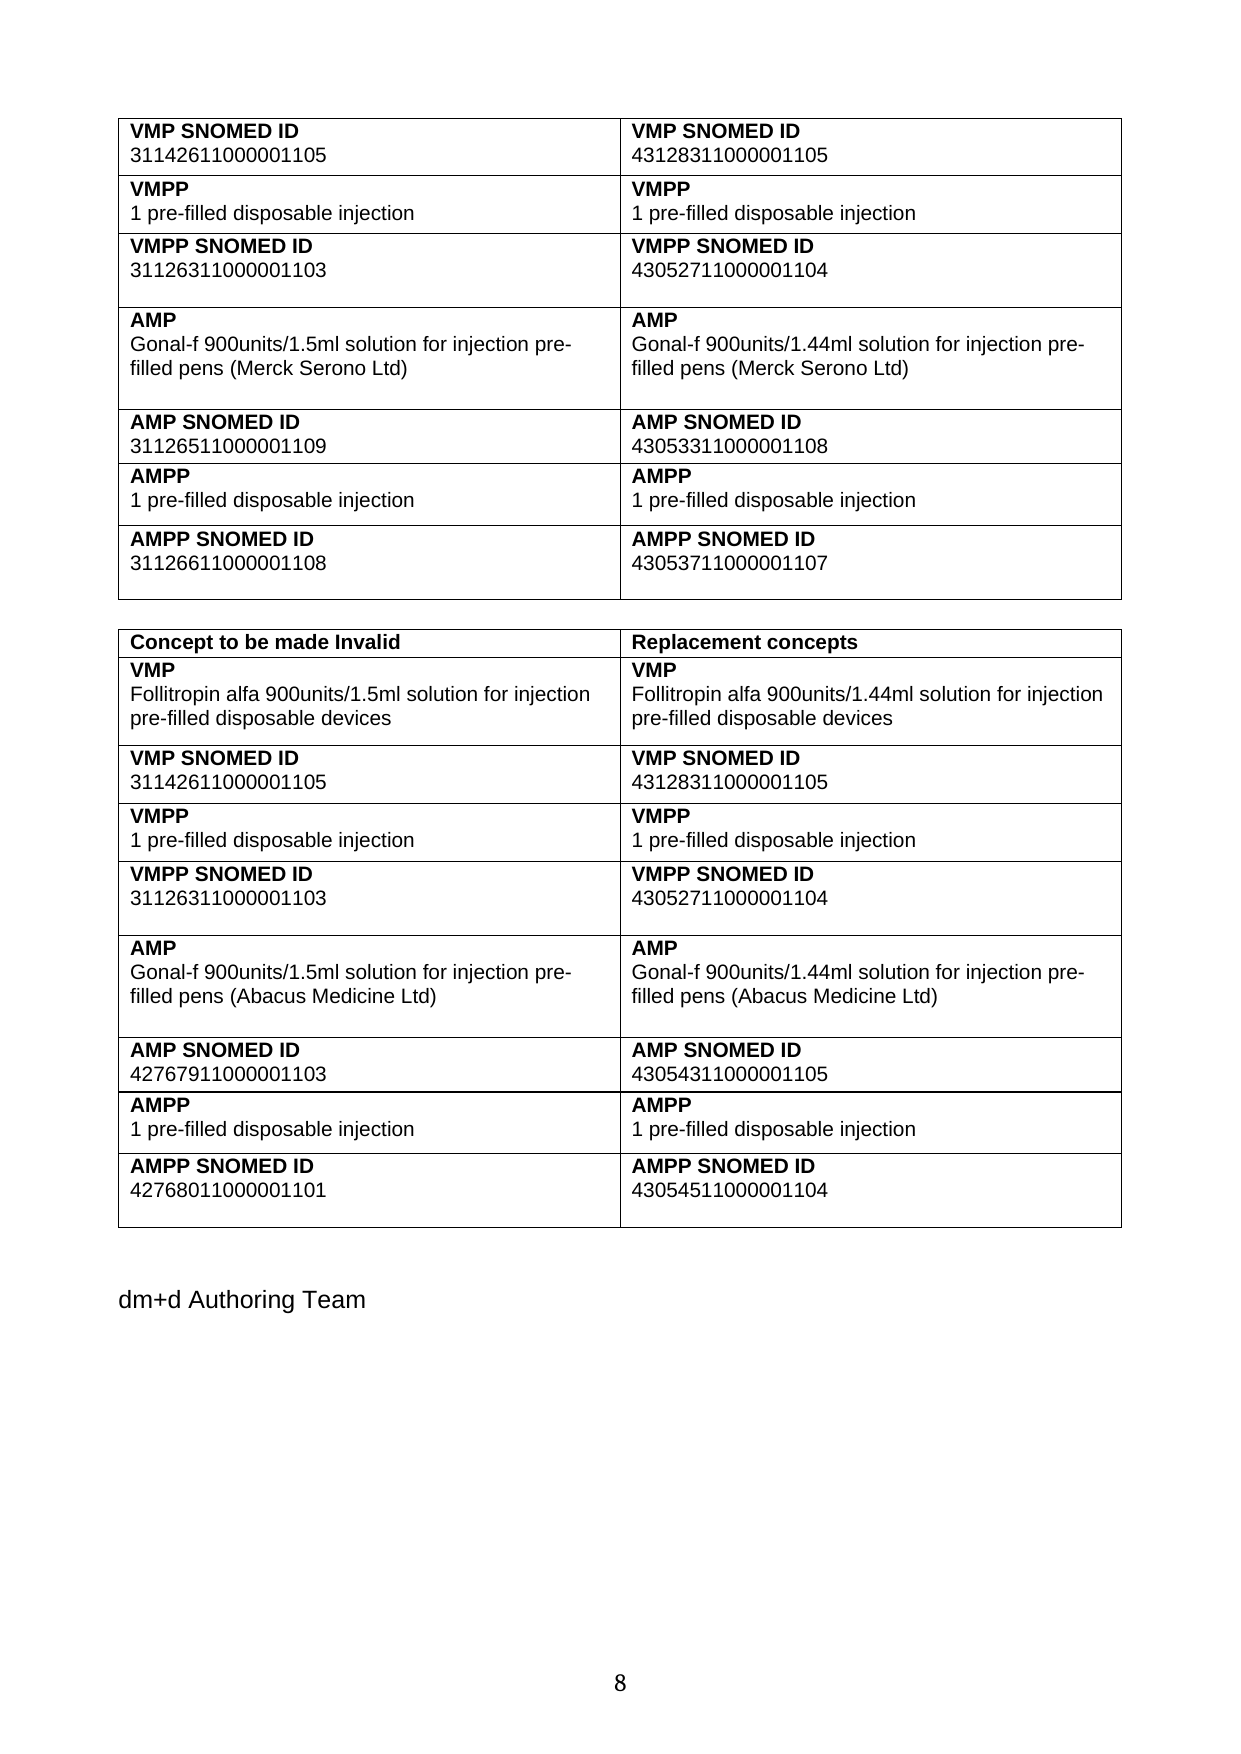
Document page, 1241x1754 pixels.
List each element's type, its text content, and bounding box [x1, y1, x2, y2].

table_cell VMPP SNOMED ID 31126311000001103 [119, 862, 620, 934]
table_cell AMP SNOMED ID 43053311000001108 [621, 410, 1121, 463]
table_cell VMP SNOMED ID 31142611000001105 [119, 746, 620, 803]
table_header Replacement concepts [621, 630, 1121, 657]
table_cell AMPP SNOMED ID 43053711000001107 [621, 526, 1121, 599]
table_cell VMPP 1 pre-filled disposable injection [119, 804, 620, 861]
table_cell AMPP SNOMED ID 42768011000001101 [119, 1154, 620, 1227]
table_cell VMPP SNOMED ID 31126311000001103 [119, 234, 620, 307]
table_cell AMPP 1 pre-filled disposable injection [621, 464, 1121, 525]
table_cell VMP Follitropin alfa 900units/1.5ml solution for injection pre-filled disposable devices [119, 658, 620, 745]
table_cell AMP SNOMED ID 43054311000001105 [621, 1038, 1121, 1091]
table_header Concept to be made Invalid [119, 630, 620, 657]
table_cell VMPP 1 pre-filled disposable injection [621, 176, 1121, 233]
table_cell VMP SNOMED ID 43128311000001105 [621, 746, 1121, 803]
table_cell AMP SNOMED ID 31126511000001109 [119, 410, 620, 463]
table_cell VMPP 1 pre-filled disposable injection [621, 804, 1121, 861]
table_cell AMPP SNOMED ID 43054511000001104 [621, 1154, 1121, 1227]
table_cell VMPP SNOMED ID 43052711000001104 [621, 234, 1121, 307]
table_cell AMPP SNOMED ID 31126611000001108 [119, 526, 620, 599]
table_cell AMPP 1 pre-filled disposable injection [119, 464, 620, 525]
table_cell AMP Gonal-f 900units/1.44ml solution for injection pre-filled pens (Abacus Medicine Ltd) [621, 936, 1121, 1037]
table_cell AMP Gonal-f 900units/1.44ml solution for injection pre-filled pens (Merck Serono Ltd) [621, 308, 1121, 408]
table_cell VMP SNOMED ID 43128311000001105 [621, 119, 1121, 175]
table_cell VMPP SNOMED ID 43052711000001104 [621, 862, 1121, 934]
table_cell AMPP 1 pre-filled disposable injection [621, 1093, 1121, 1153]
table_cell VMPP 1 pre-filled disposable injection [119, 176, 620, 233]
table_cell VMP Follitropin alfa 900units/1.44ml solution for injection pre-filled disposable devices [621, 658, 1121, 745]
table_cell AMPP 1 pre-filled disposable injection [119, 1093, 620, 1153]
text dm+d Authoring Team [118, 1285, 1122, 1314]
table_cell VMP SNOMED ID 31142611000001105 [119, 119, 620, 175]
table_cell AMP SNOMED ID 42767911000001103 [119, 1038, 620, 1091]
table_cell AMP Gonal-f 900units/1.5ml solution for injection pre-filled pens (Merck Serono Ltd) [119, 308, 620, 408]
table_cell AMP Gonal-f 900units/1.5ml solution for injection pre-filled pens (Abacus Medicine Ltd) [119, 936, 620, 1037]
